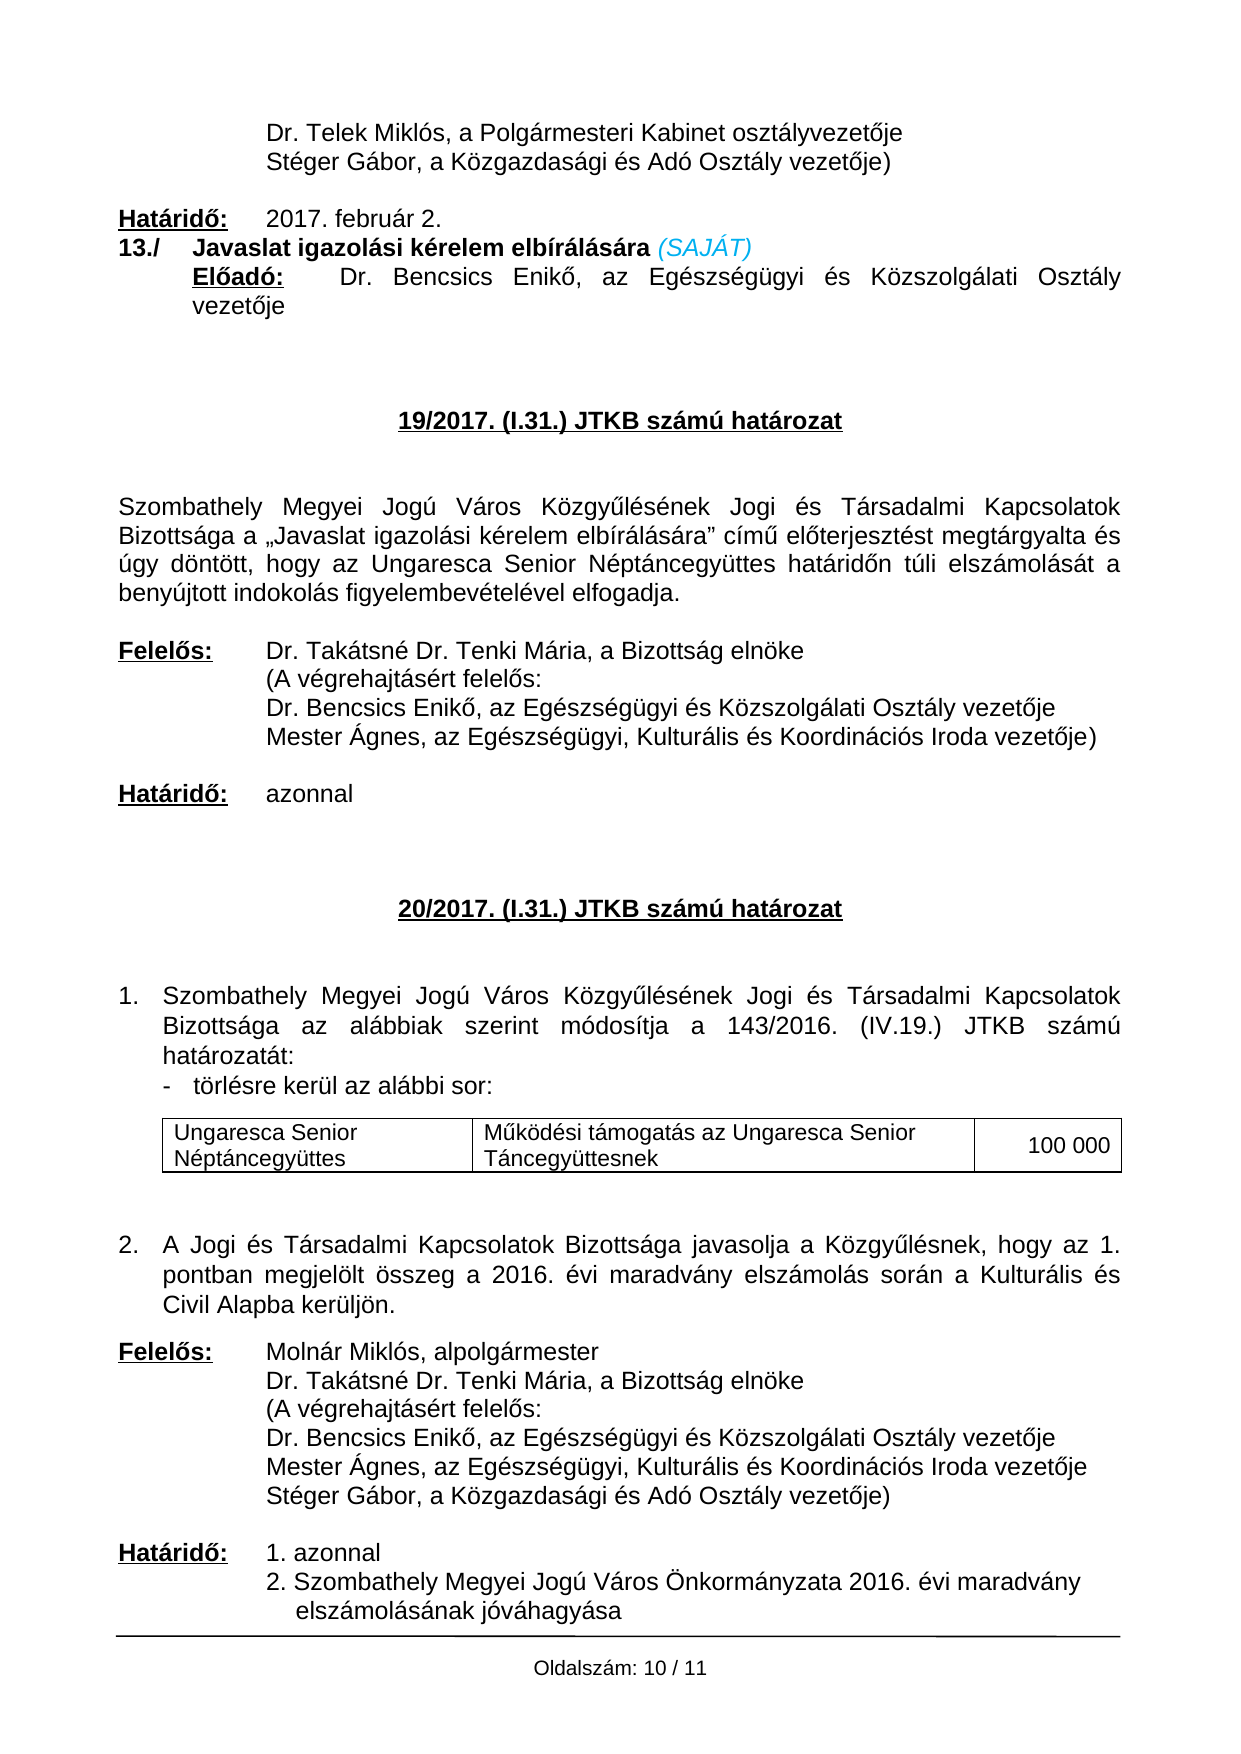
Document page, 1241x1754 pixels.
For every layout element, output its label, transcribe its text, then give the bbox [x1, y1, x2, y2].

text 2. Szombathely Megyei Jogú Város Önkormányzata 2016. évi maradvány elszámolásának jóváhagyása [266, 1567, 1122, 1624]
text Mester Ágnes, az Egészségügyi, Kulturális és Koordinációs Iroda vezetője [265, 1452, 1122, 1481]
list törlésre kerül az alábbi sor: [162, 1071, 1122, 1100]
table_header Ungaresca Senior Néptáncegyüttes [163, 1119, 472, 1171]
text (A végrehajtásért felelős: [192, 1394, 1122, 1423]
table_header 100 000 [975, 1119, 1121, 1171]
text Dr. Bencsics Enikő, az Egészségügyi és Közszolgálati Osztály vezetője [265, 693, 1122, 722]
text Stéger Gábor, a Közgazdasági és Adó Osztály vezetője) [265, 147, 1122, 176]
text Határidő: 1. azonnal [118, 1538, 1122, 1567]
text 13./ Javaslat igazolási kérelem elbírálására (SAJÁT) [118, 233, 1122, 262]
text Előadó: Dr. Bencsics Enikő, az Egészségügyi és Közszolgálati Osztály vezetője [118, 262, 1122, 319]
list A Jogi és Társadalmi Kapcsolatok Bizottsága javasolja a Közgyűlésnek, hogy az 1. pontban megjelölt összeg a 2016. évi maradvány elszámolás során a Kulturális és Civil Alapba kerüljön. [118, 1230, 1122, 1319]
text Dr. Bencsics Enikő, az Egészségügyi és Közszolgálati Osztály vezetője [265, 1423, 1122, 1452]
text Mester Ágnes, az Egészségügyi, Kulturális és Koordinációs Iroda vezetője) [265, 722, 1122, 751]
text Szombathely Megyei Jogú Város Közgyűlésének Jogi és Társadalmi Kapcsolatok Bizottsága a „Javaslat igazolási kérelem elbírálására” című előterjesztést megtárgyalta és úgy döntött, hogy az Ungaresca Senior Néptáncegyüttes határidőn túli elszámolását a benyújtott indokolás figyelembevételével elfogadja. [118, 492, 1122, 607]
text Felelős: Molnár Miklós, alpolgármester [118, 1337, 1122, 1366]
text Stéger Gábor, a Közgazdasági és Adó Osztály vezetője) [265, 1481, 1122, 1509]
text 20/2017. (I.31.) JTKB számú határozat [118, 894, 1122, 923]
text Határidő: azonnal [118, 779, 1122, 808]
text 19/2017. (I.31.) JTKB számú határozat [118, 406, 1122, 434]
text Felelős: Dr. Takátsné Dr. Tenki Mária, a Bizottság elnöke [118, 636, 1122, 664]
text Dr. Takátsné Dr. Tenki Mária, a Bizottság elnöke [192, 1366, 1122, 1394]
text Dr. Telek Miklós, a Polgármesteri Kabinet osztályvezetője [265, 118, 1122, 147]
text (A végrehajtásért felelős: [192, 664, 1122, 693]
text Határidő: 2017. február 2. [118, 204, 1122, 233]
table_header Működési támogatás az Ungaresca Senior Táncegyüttesnek [473, 1119, 974, 1171]
list Szombathely Megyei Jogú Város Közgyűlésének Jogi és Társadalmi Kapcsolatok Bizottsága az alábbiak szerint módosítja a 143/2016. (IV.19.) JTKB számú határozatát: [118, 981, 1122, 1069]
